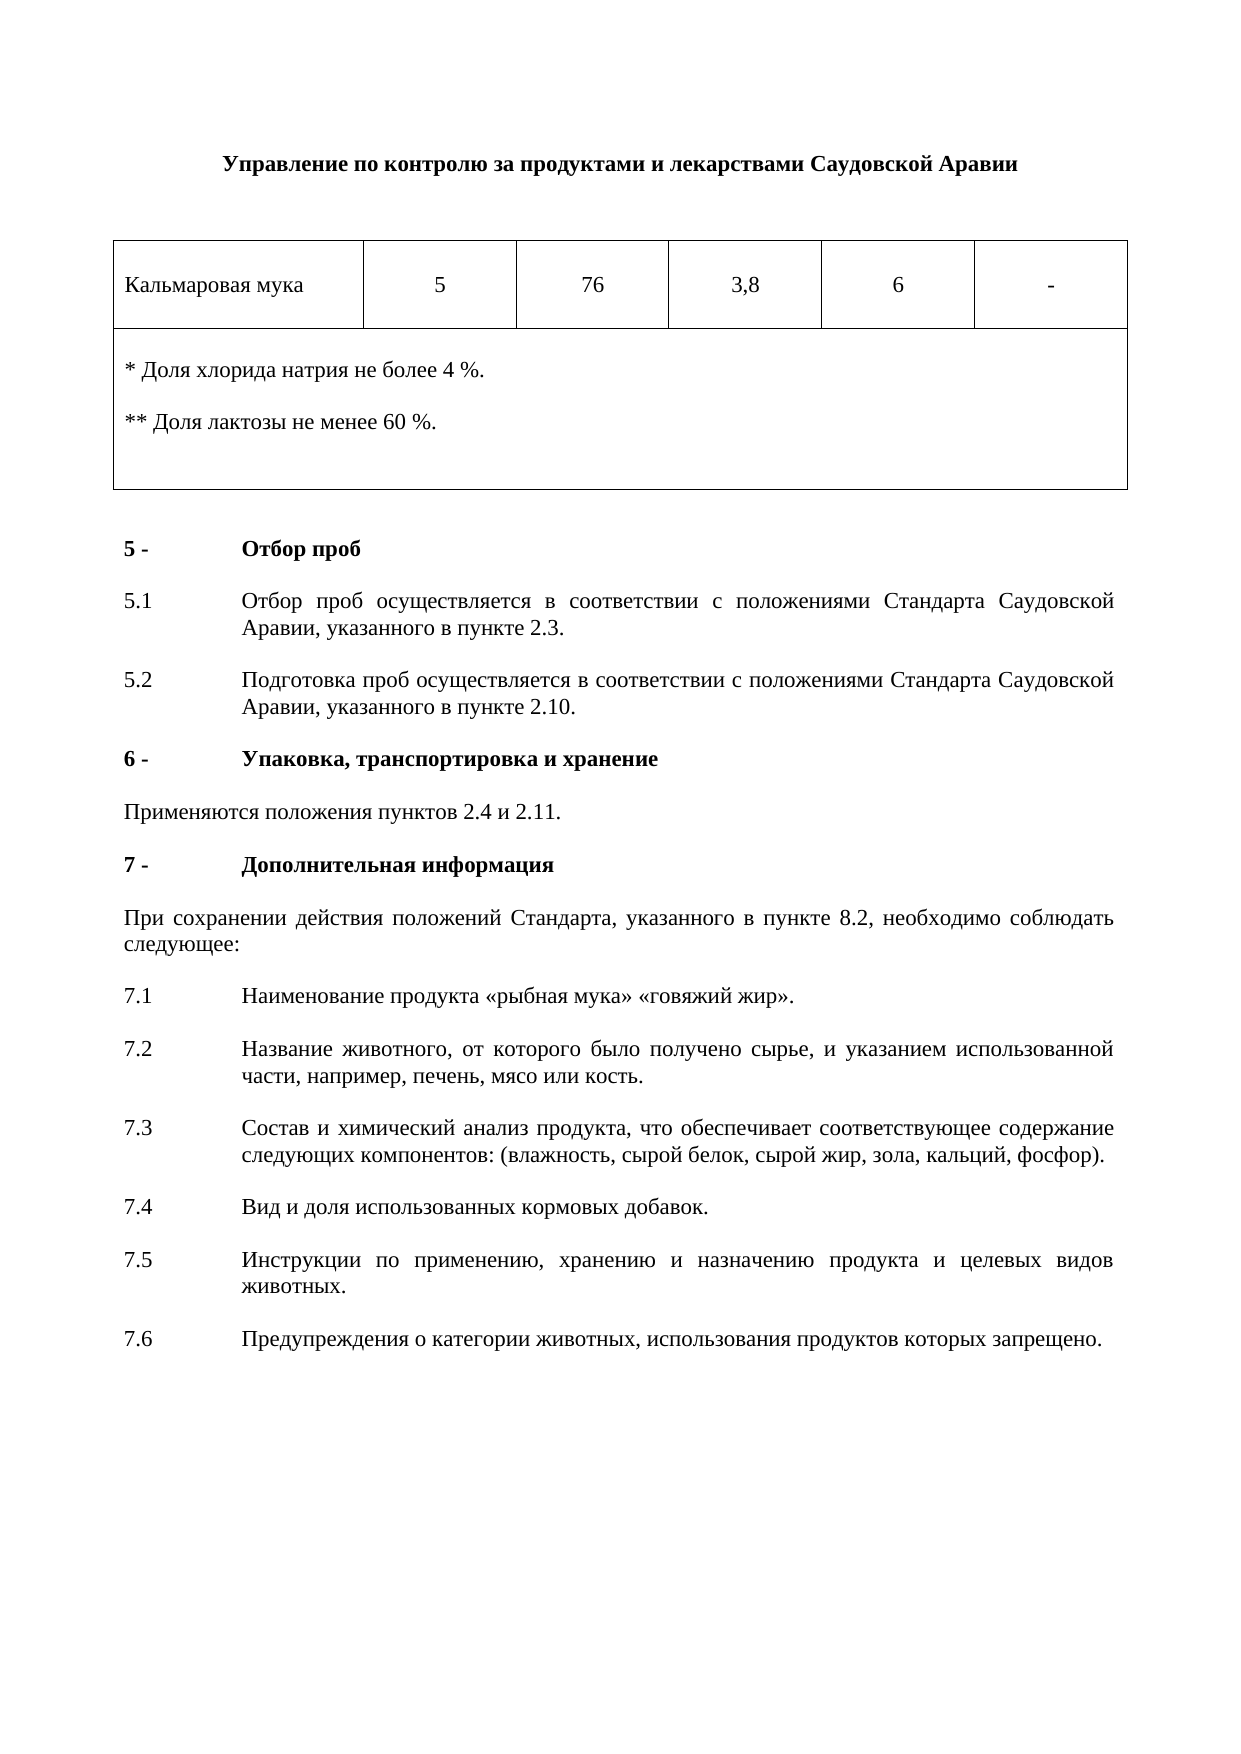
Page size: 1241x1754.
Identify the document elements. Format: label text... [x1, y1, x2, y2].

table_cell Название животного, от которого было получено сырье, и указанием использованной части, например, печень, мясо или кость. [230, 1035, 1127, 1114]
table_cell Вид и доля использованных кормовых добавок. [230, 1194, 1127, 1246]
table_cell Дополнительная информация [230, 851, 1127, 903]
table_cell Инструкции по применению, хранению и назначению продукта и целевых видов животных. [230, 1246, 1127, 1325]
table_cell 7.2 [113, 1035, 230, 1114]
table_cell Наименование продукта «рыбная мука» «говяжий жир». [230, 983, 1127, 1035]
table_cell 7.4 [113, 1194, 230, 1246]
table_cell 7.3 [113, 1114, 230, 1193]
table_cell Подготовка проб осуществляется в соответствии с положениями Стандарта Саудовской Аравии, указанного в пункте 2.10. [230, 666, 1127, 745]
table_header Отбор проб [230, 535, 1127, 587]
table_header 5 [364, 241, 516, 327]
table_header 3,8 [669, 241, 821, 327]
table_cell 7.1 [113, 983, 230, 1035]
table_cell Применяются положения пунктов 2.4 и 2.11. [113, 798, 1127, 851]
table_cell 5.2 [113, 666, 230, 745]
table_cell * Доля хлорида натрия не более 4 %. ** Доля лактозы не менее 60 %. [114, 329, 1127, 488]
table_cell Упаковка, транспортировка и хранение [230, 745, 1127, 798]
table_cell Состав и химический анализ продукта, что обеспечивает соответствующее содержание следующих компонентов: (влажность, сырой белок, сырой жир, зола, кальций, фосфор). [230, 1114, 1127, 1193]
table_cell 7.6 [113, 1325, 230, 1378]
table_cell 7.5 [113, 1246, 230, 1325]
table_cell 7 - [113, 851, 230, 903]
table_cell Отбор проб осуществляется в соответствии с положениями Стандарта Саудовской Аравии, указанного в пункте 2.3. [230, 587, 1127, 666]
table_cell При сохранении действия положений Стандарта, указанного в пункте 8.2, необходимо соблюдать следующее: [113, 904, 1127, 983]
table_header Кальмаровая мука [114, 241, 363, 327]
table_cell Предупреждения о категории животных, использования продуктов которых запрещено. [230, 1325, 1127, 1378]
table_header 76 [517, 241, 668, 327]
table_header 5 - [113, 535, 230, 587]
table_cell 5.1 [113, 587, 230, 666]
table_header 6 [822, 241, 974, 327]
table_cell 6 - [113, 745, 230, 798]
text Управление по контролю за продуктами и лекарствами Саудовской Аравии [112, 150, 1128, 176]
table_header - [975, 241, 1127, 327]
